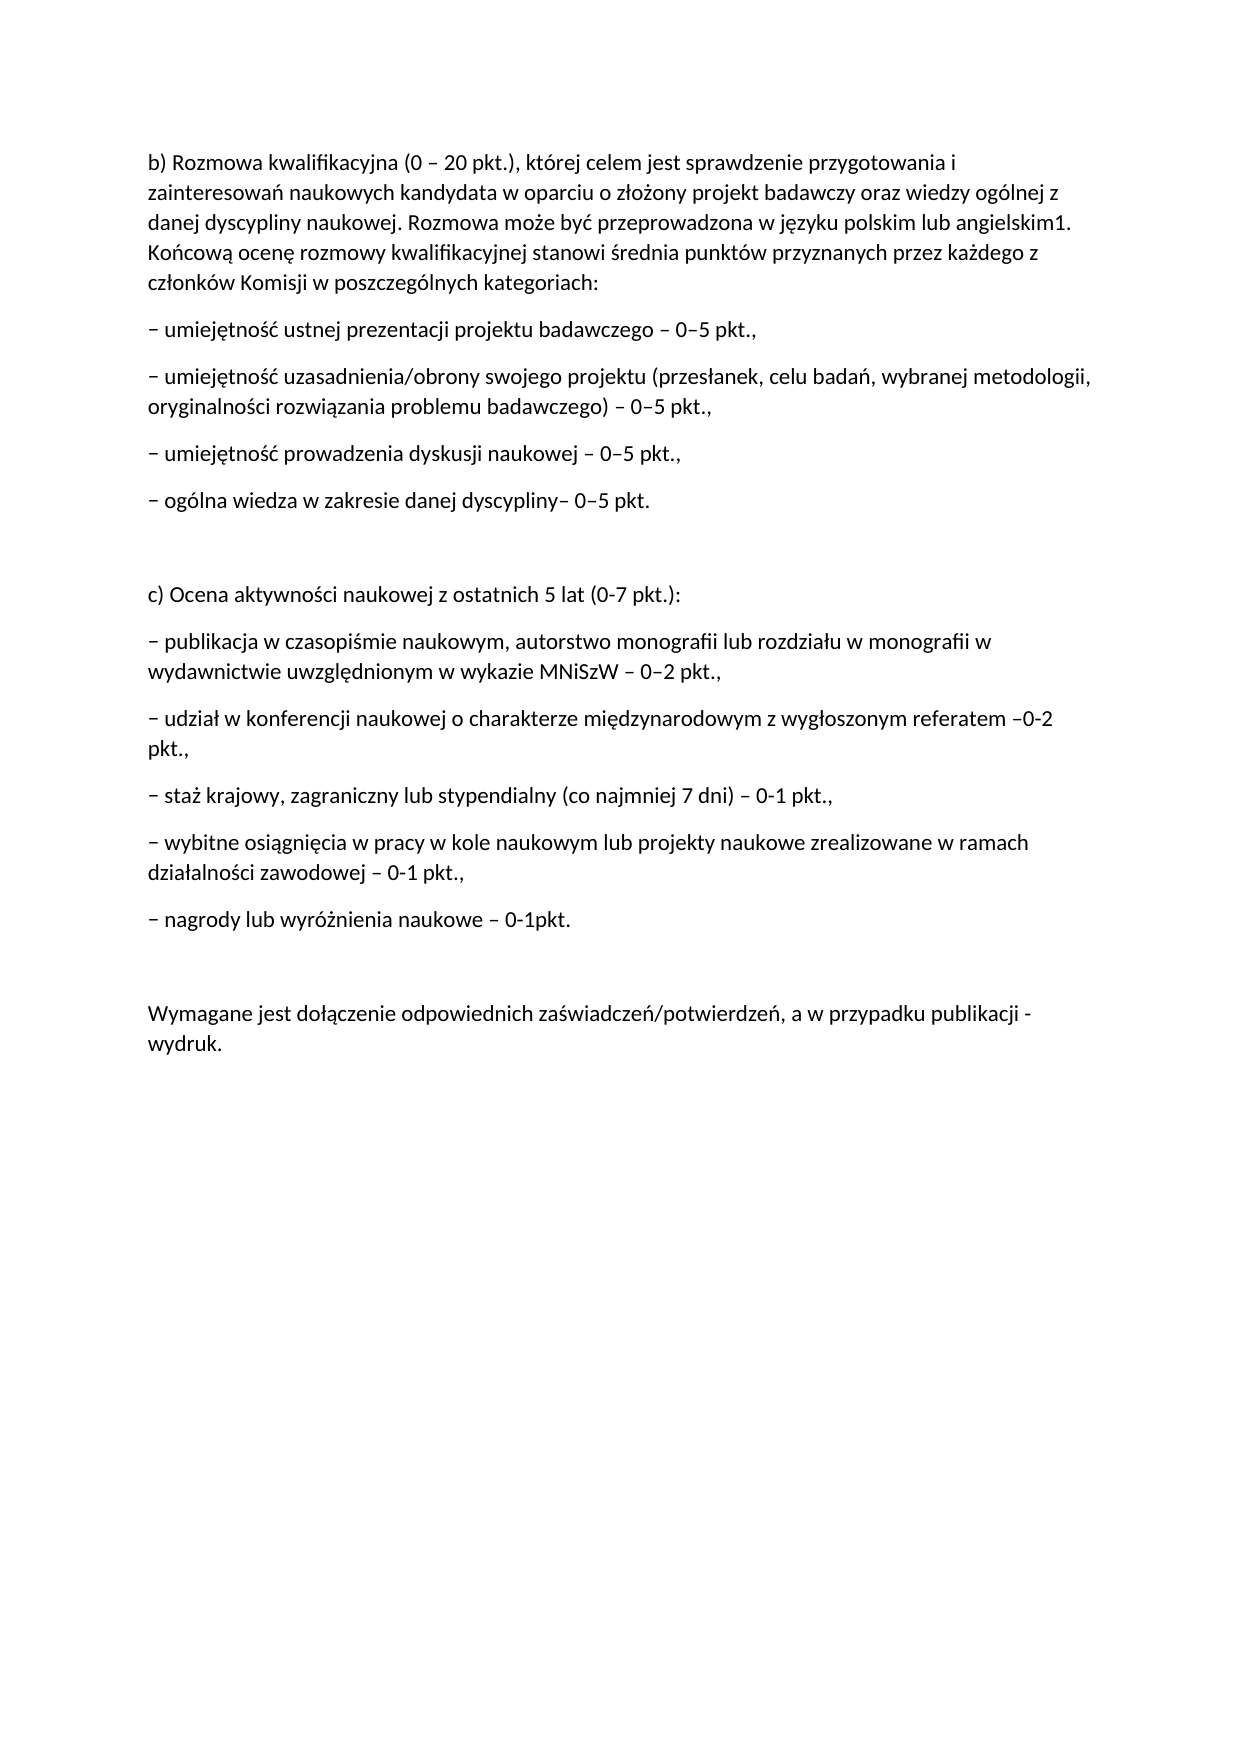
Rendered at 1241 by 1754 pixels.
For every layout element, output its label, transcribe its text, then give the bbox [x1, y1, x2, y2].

text − staż krajowy, zagraniczny lub stypendialny (co najmniej 7 dni) – 0-1 pkt., [148, 781, 1093, 809]
text b) Rozmowa kwalifikacyjna (0 – 20 pkt.), której celem jest sprawdzenie przygotowania i zainteresowań naukowych kandydata w oparciu o złożony projekt badawczy oraz wiedzy ogólnej z danej dyscypliny naukowej. Rozmowa może być przeprowadzona w języku polskim lub angielskim1. Końcową ocenę rozmowy kwalifikacyjnej stanowi średnia punktów przyznanych przez każdego z członków Komisji w poszczególnych kategoriach: [148, 148, 1093, 296]
text − udział w konferencji naukowej o charakterze międzynarodowym z wygłoszonym referatem –0-2 pkt., [148, 704, 1093, 762]
text − ogólna wiedza w zakresie danej dyscypliny– 0–5 pkt. [148, 486, 1093, 514]
text − umiejętność prowadzenia dyskusji naukowej – 0–5 pkt., [148, 439, 1093, 467]
text c) Ocena aktywności naukowej z ostatnich 5 lat (0-7 pkt.): [148, 580, 1093, 608]
text − wybitne osiągnięcia w pracy w kole naukowym lub projekty naukowe zrealizowane w ramach działalności zawodowej – 0-1 pkt., [148, 828, 1093, 886]
text − umiejętność ustnej prezentacji projektu badawczego – 0–5 pkt., [148, 315, 1093, 343]
text − nagrody lub wyróżnienia naukowe – 0-1pkt. [148, 905, 1093, 933]
text − umiejętność uzasadnienia/obrony swojego projektu (przesłanek, celu badań, wybranej metodologii, oryginalności rozwiązania problemu badawczego) – 0–5 pkt., [148, 362, 1093, 420]
text Wymagane jest dołączenie odpowiednich zaświadczeń/potwierdzeń, a w przypadku publikacji -wydruk. [148, 999, 1093, 1057]
text − publikacja w czasopiśmie naukowym, autorstwo monografii lub rozdziału w monografii w wydawnictwie uwzględnionym w wykazie MNiSzW – 0–2 pkt., [148, 627, 1093, 685]
